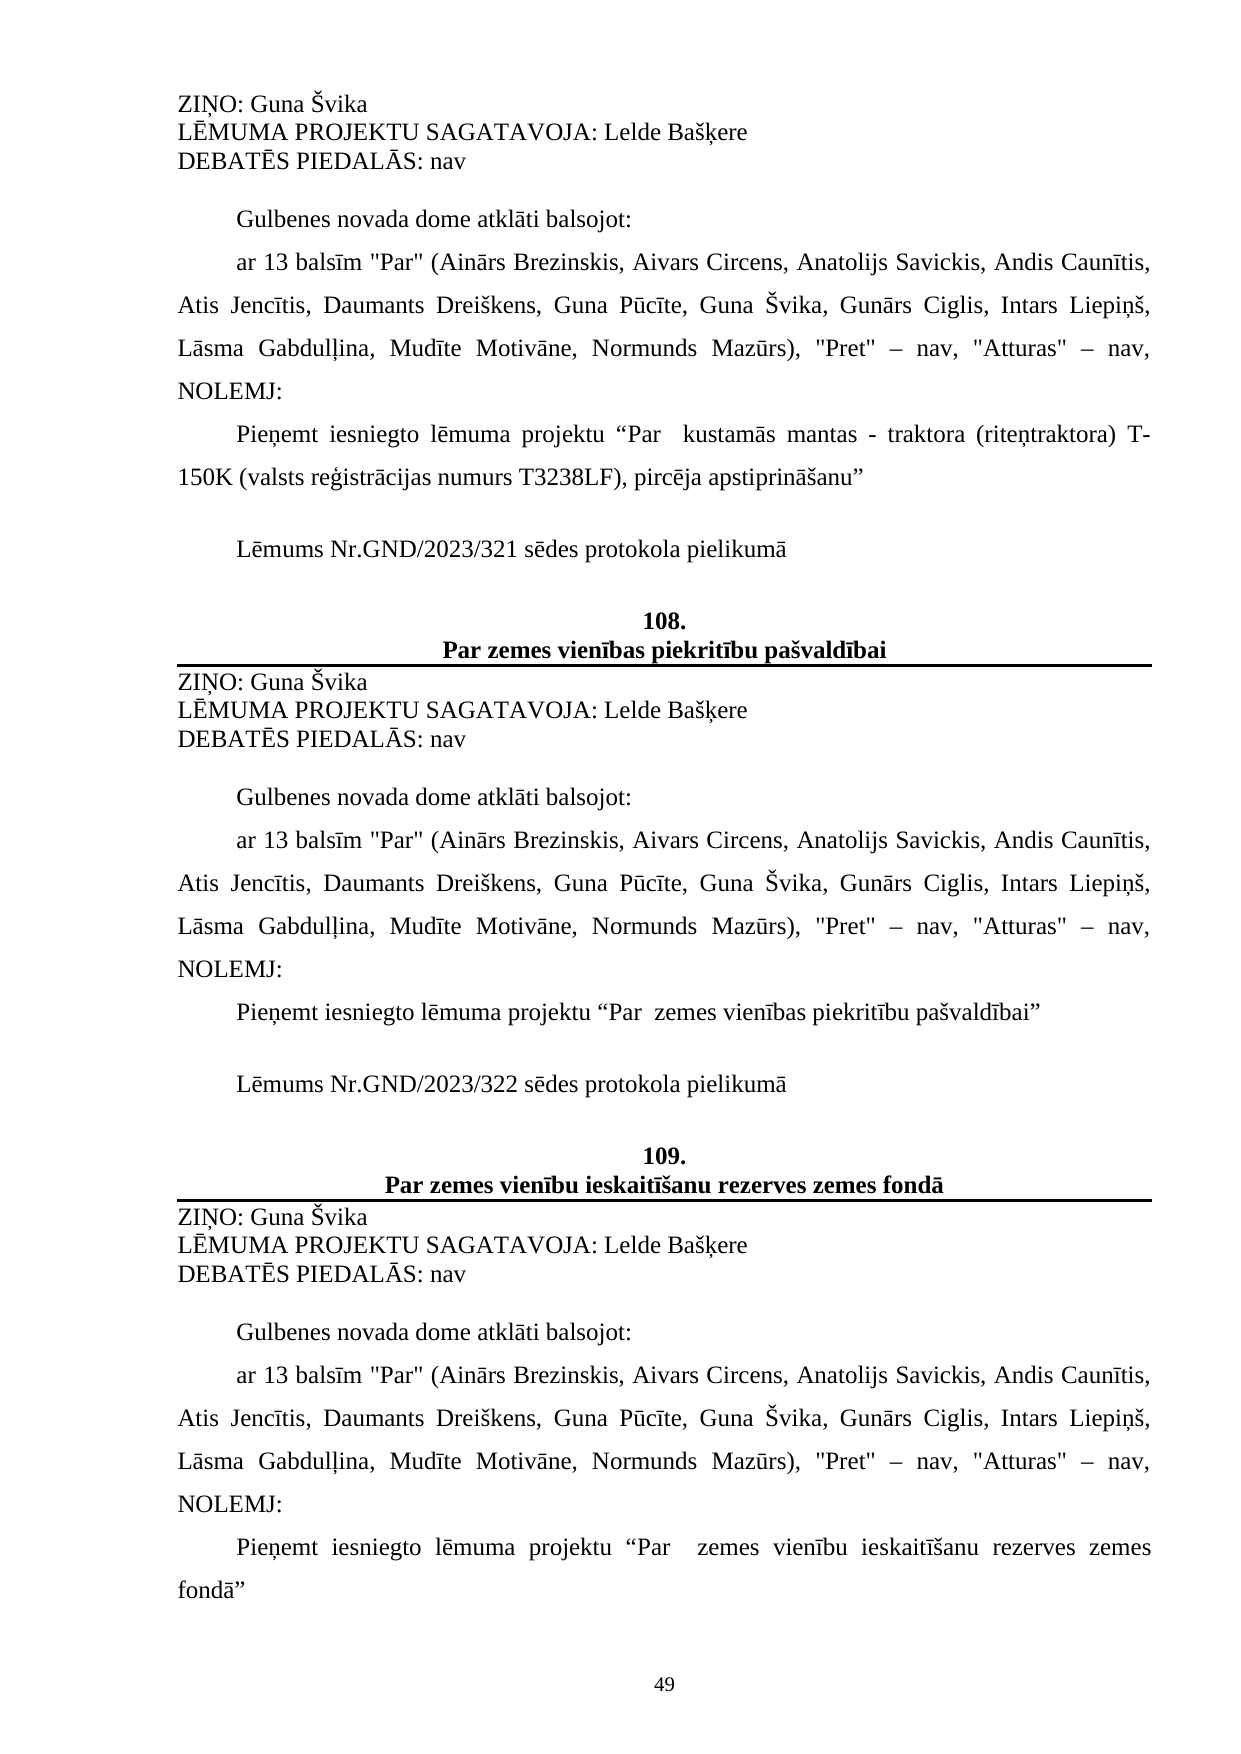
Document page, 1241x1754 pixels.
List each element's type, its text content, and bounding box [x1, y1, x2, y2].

text Gulbenes novada dome atklāti balsojot: [177, 1317, 1152, 1346]
text ZIŅO: Guna Švika [177, 1202, 1152, 1231]
text ZIŅO: Guna Švika [177, 667, 1152, 696]
text Lēmums Nr.GND/2023/321 sēdes protokola pielikumā [177, 534, 1152, 563]
text Lēmums Nr.GND/2023/322 sēdes protokola pielikumā [177, 1069, 1152, 1098]
text DEBATĒS PIEDALĀS: nav [177, 724, 1152, 753]
text Par zemes vienības piekritību pašvaldībai [177, 635, 1152, 664]
text Par zemes vienību ieskaitīšanu rezerves zemes fondā [177, 1170, 1152, 1199]
text DEBATĒS PIEDALĀS: nav [177, 1259, 1152, 1288]
text DEBATĒS PIEDALĀS: nav [177, 146, 1152, 175]
text Gulbenes novada dome atklāti balsojot: [177, 782, 1152, 811]
text Pieņemt iesniegto lēmuma projektu “Par zemes vienību ieskaitīšanu rezerves zemes fondā” [177, 1532, 1152, 1604]
text Gulbenes novada dome atklāti balsojot: [177, 204, 1152, 232]
text LĒMUMA PROJEKTU SAGATAVOJA: Lelde Bašķere [177, 696, 1152, 724]
text Pieņemt iesniegto lēmuma projektu “Par kustamās mantas - traktora (riteņtraktora) T-150K (valsts reģistrācijas numurs T3238LF), pircēja apstiprināšanu” [177, 419, 1152, 491]
text 108. [177, 606, 1152, 635]
text Pieņemt iesniegto lēmuma projektu “Par zemes vienības piekritību pašvaldībai” [177, 997, 1152, 1026]
text 109. [177, 1141, 1152, 1170]
text LĒMUMA PROJEKTU SAGATAVOJA: Lelde Bašķere [177, 117, 1152, 146]
text ZIŅO: Guna Švika [177, 89, 1152, 117]
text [177, 1360, 1152, 1518]
text LĒMUMA PROJEKTU SAGATAVOJA: Lelde Bašķere [177, 1231, 1152, 1259]
